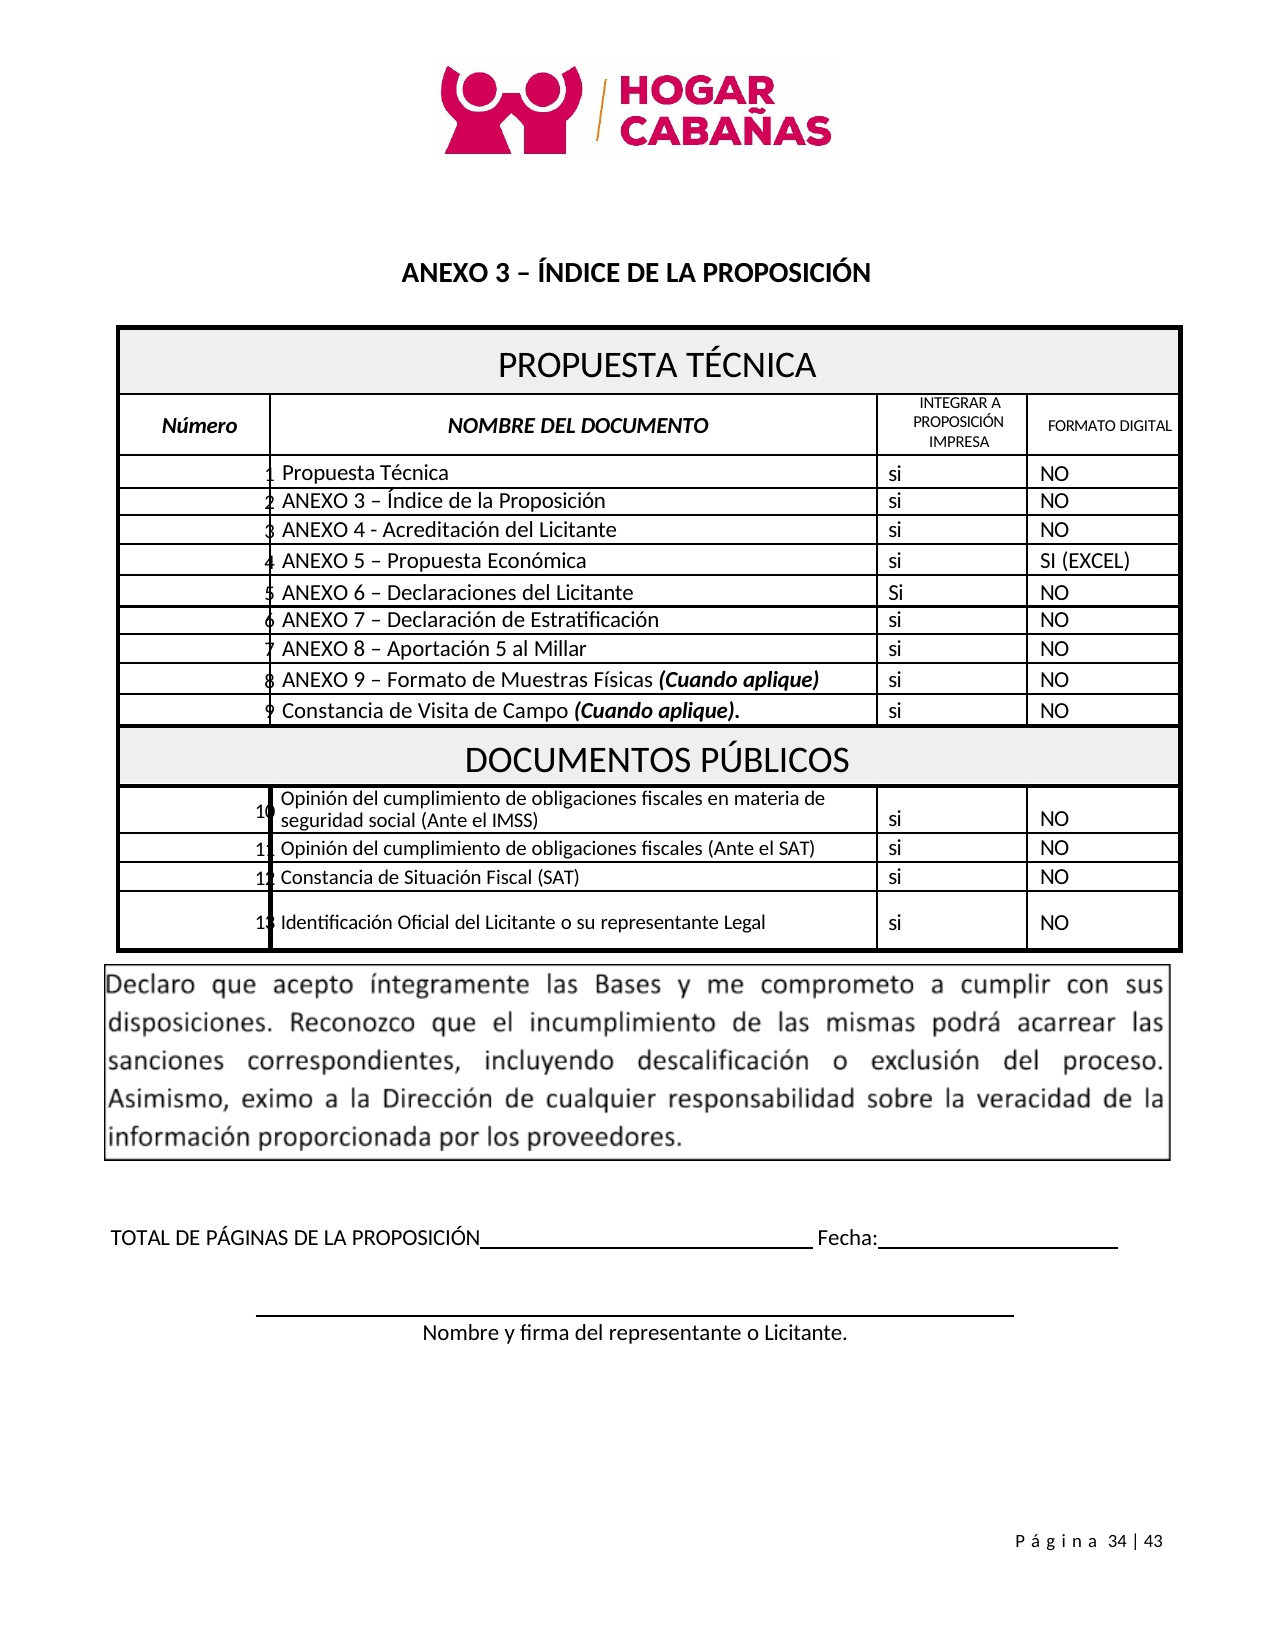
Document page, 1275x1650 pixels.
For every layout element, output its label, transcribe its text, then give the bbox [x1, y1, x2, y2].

table_cell 7 [120, 635, 269, 662]
table_cell 6 [120, 608, 269, 633]
table_cell 12 [120, 863, 268, 890]
table_cell Opinión del cumplimiento de obligaciones fiscales en materia de seguridad social (Ante el IMSS) [273, 788, 876, 832]
table_cell FORMATO DIGITAL [1028, 395, 1178, 454]
table_cell si [878, 456, 1026, 487]
table_cell Identificación Oficial del Licitante o su representante Legal [273, 892, 876, 948]
table_cell si [878, 608, 1026, 633]
table_cell si [878, 863, 1026, 890]
table_cell 4 [120, 545, 269, 574]
table_cell si [878, 664, 1026, 693]
table_cell ANEXO 5 – Propuesta Económica [271, 545, 876, 574]
table_cell NO [1028, 863, 1178, 890]
table_cell NO [1028, 489, 1178, 514]
table_cell NOMBRE DEL DOCUMENTO [271, 395, 876, 454]
table_cell 8 [120, 664, 269, 693]
table_cell 3 [120, 516, 269, 543]
table_cell INTEGRAR A PROPOSICIÓN IMPRESA [878, 395, 1026, 454]
table_cell si [878, 788, 1026, 832]
table_cell Opinión del cumplimiento de obligaciones fiscales (Ante el SAT) [273, 834, 876, 861]
table_cell ANEXO 4 - Acreditación del Licitante [271, 516, 876, 543]
table_cell ANEXO 3 – Índice de la Proposición [271, 489, 876, 514]
table_cell 10 [120, 788, 268, 832]
subtitle ANEXO 3 – ÍNDICE DE LA PROPOSICIÓN [83, 254, 1189, 289]
table_cell NO [1028, 635, 1178, 662]
table_cell ANEXO 7 – Declaración de Estratificación [271, 608, 876, 633]
table_cell NO [1028, 664, 1178, 693]
table_cell si [878, 489, 1026, 514]
table_cell NO [1028, 576, 1178, 605]
table_cell ANEXO 6 – Declaraciones del Licitante [271, 576, 876, 605]
table_header PROPUESTA TÉCNICA [120, 330, 1178, 393]
table_cell si [878, 545, 1026, 574]
table_cell NO [1028, 788, 1178, 832]
table_cell NO [1028, 456, 1178, 487]
table_cell 5 [120, 576, 269, 605]
table_cell Constancia de Visita de Campo (Cuando aplique). [271, 695, 876, 724]
table_cell NO [1028, 516, 1178, 543]
table_cell DOCUMENTOS PÚBLICOS [120, 728, 1178, 783]
table_cell Número [120, 395, 269, 454]
table_cell si [878, 516, 1026, 543]
table_cell NO [1028, 892, 1178, 948]
text Nombre y firma del representante o Licitante. [200, 1315, 1070, 1346]
table_cell 2 [120, 489, 269, 514]
picture [433, 57, 837, 155]
picture [104, 964, 1171, 1161]
table_cell Constancia de Situación Fiscal (SAT) [273, 863, 876, 890]
table_cell Propuesta Técnica [271, 456, 876, 487]
table_cell NO [1028, 834, 1178, 861]
table_cell ANEXO 9 – Formato de Muestras Físicas (Cuando aplique) [271, 664, 876, 693]
table_cell 9 [120, 695, 269, 724]
table_cell Si [878, 576, 1026, 605]
table_cell NO [1028, 695, 1178, 724]
table_cell si [878, 892, 1026, 948]
table_cell NO [1028, 608, 1178, 633]
table_cell si [878, 695, 1026, 724]
table_cell ANEXO 8 – Aportación 5 al Millar [271, 635, 876, 662]
table_cell si [878, 834, 1026, 861]
table_cell si [878, 635, 1026, 662]
text TOTAL DE PÁGINAS DE LA PROPOSICIÓN Fecha: [110, 1223, 1189, 1251]
table_cell SI (EXCEL) [1028, 545, 1178, 574]
table_cell 13 [120, 892, 268, 948]
table_cell 1 [120, 456, 269, 487]
table_cell 11 [120, 834, 268, 861]
